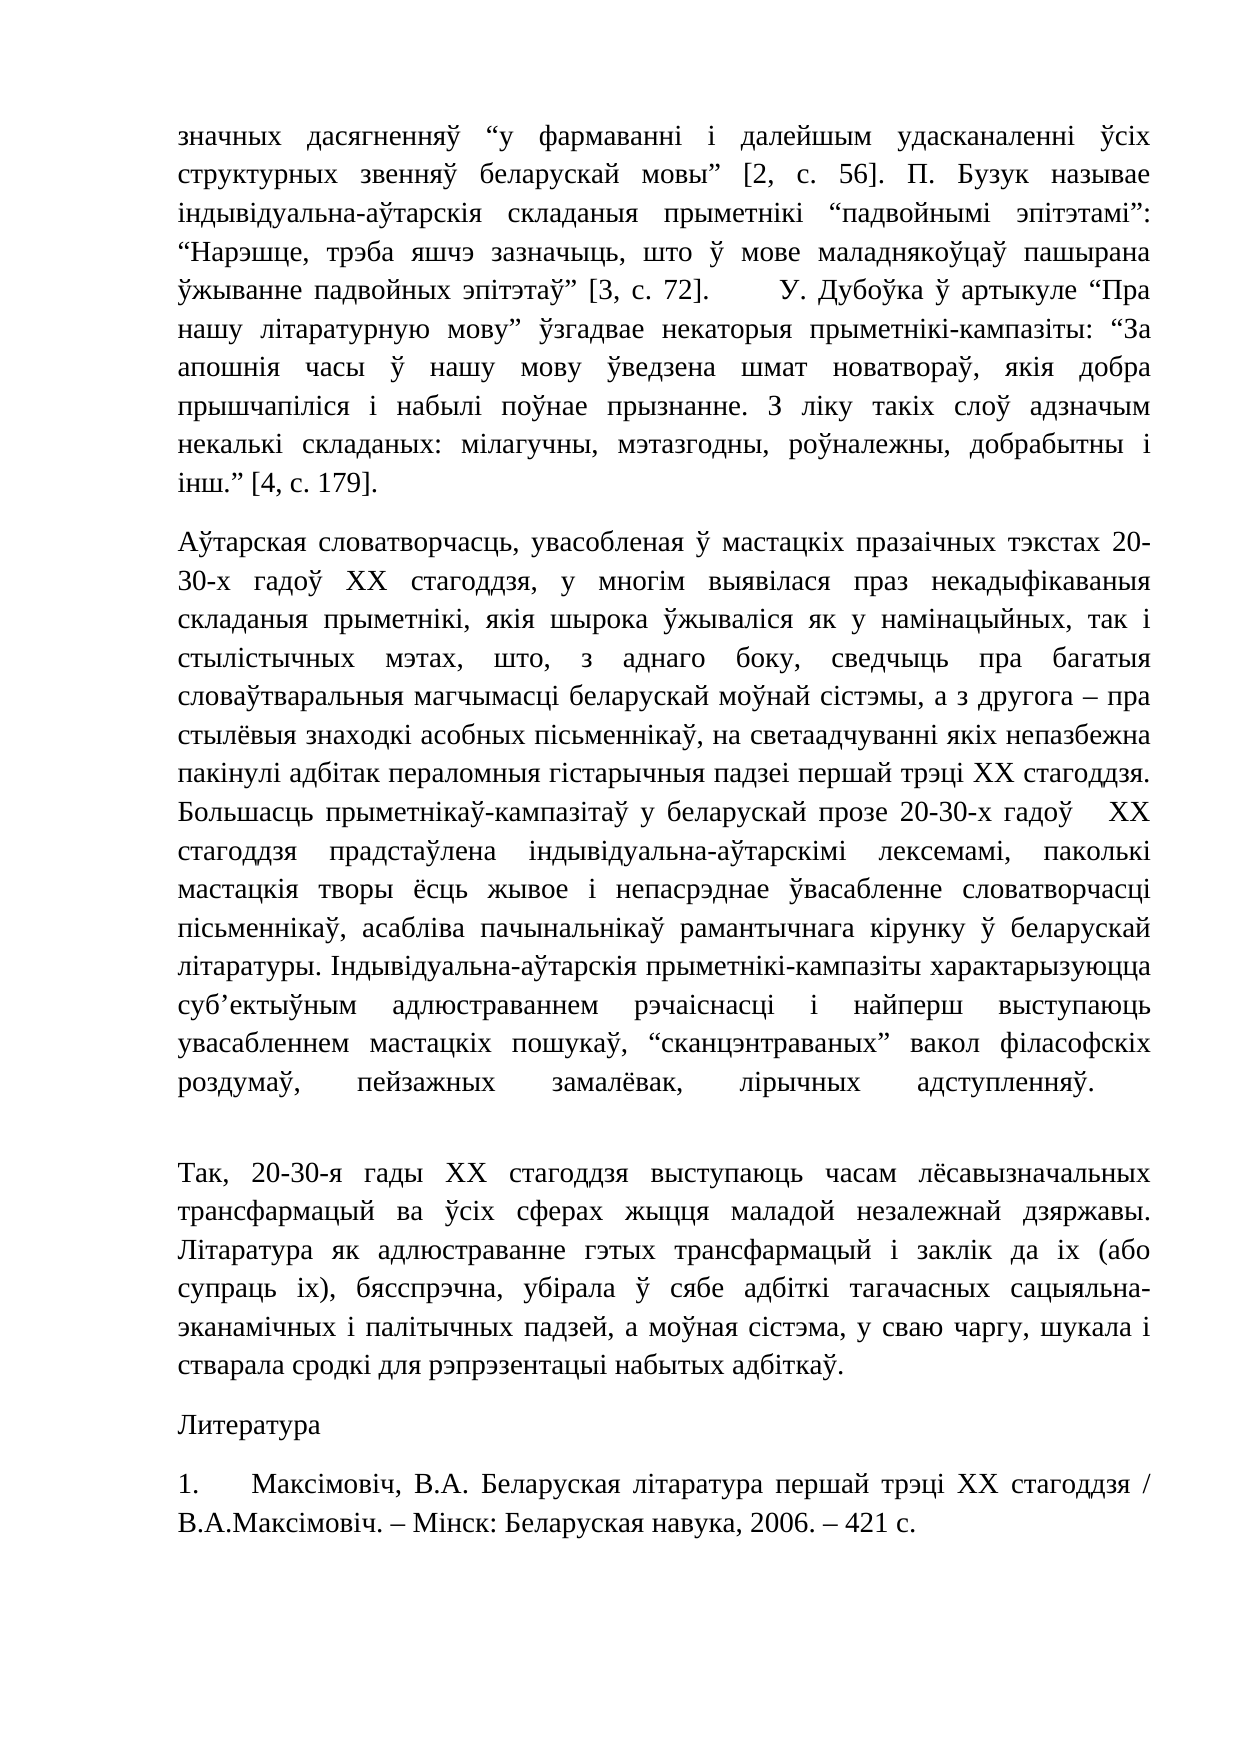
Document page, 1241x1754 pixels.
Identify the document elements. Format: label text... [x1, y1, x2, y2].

text Так, 20-30-я гады ХХ стагоддзя выступаюць часам лёсавызначальных трансфармацый ва ўсіх сферах жыцця маладой незалежнай дзяржавы. Літаратура як адлюстраванне гэтых трансфармацый і заклік да іх (або супраць іх), бясспрэчна, убірала ў сябе адбіткі тагачасных сацыяльна-эканамічных і палітычных падзей, а моўная сістэма, у сваю чаргу, шукала і стварала сродкі для рэпрэзентацыі набытых адбіткаў. [177, 1155, 1152, 1381]
text Литература [177, 1407, 1152, 1440]
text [177, 118, 1152, 498]
text 1. Максімовіч, В.А. Беларуская літаратура першай трэці ХХ стагоддзя / В.А.Максімовіч. – Мінск: Беларуская навука, 2006. – 421 с. [177, 1466, 1152, 1538]
text Аўтарская словатворчасць, увасобленая ў мастацкіх празаічных тэкстах 20-30-х гадоў ХХ стагоддзя, у многім выявілася праз некадыфікаваныя складаныя прыметнікі, якія шырока ўжываліся як у намінацыйных, так і стылістычных мэтах, што, з аднаго боку, сведчыць пра багатыя словаўтваральныя магчымасці беларускай моўнай сістэмы, а з другога – пра стылёвыя знаходкі асобных пісьменнікаў, на светаадчуванні якіх непазбежна пакінулі адбітак пераломныя гістарычныя падзеі першай трэці ХХ стагоддзя. Большасць прыметнікаў-кампазітаў у беларускай прозе 20-30-х гадоў ХХ стагоддзя прадстаўлена індывідуальна-аўтарскімі лексемамі, паколькі мастацкія творы ёсць жывое і непасрэднае ўвасабленне словатворчасці пісьменнікаў, асабліва пачынальнікаў рамантычнага кірунку ў беларускай літаратуры. Індывідуальна-аўтарскія прыметнікі-кампазіты характарызуюцца суб’ектыўным адлюстраваннем рэчаіснасці і найперш выступаюць увасабленнем мастацкіх пошукаў, “сканцэнтраваных” вакол філасофскіх роздумаў, пейзажных замалёвак, лірычных адступленняў. [177, 524, 1152, 1130]
